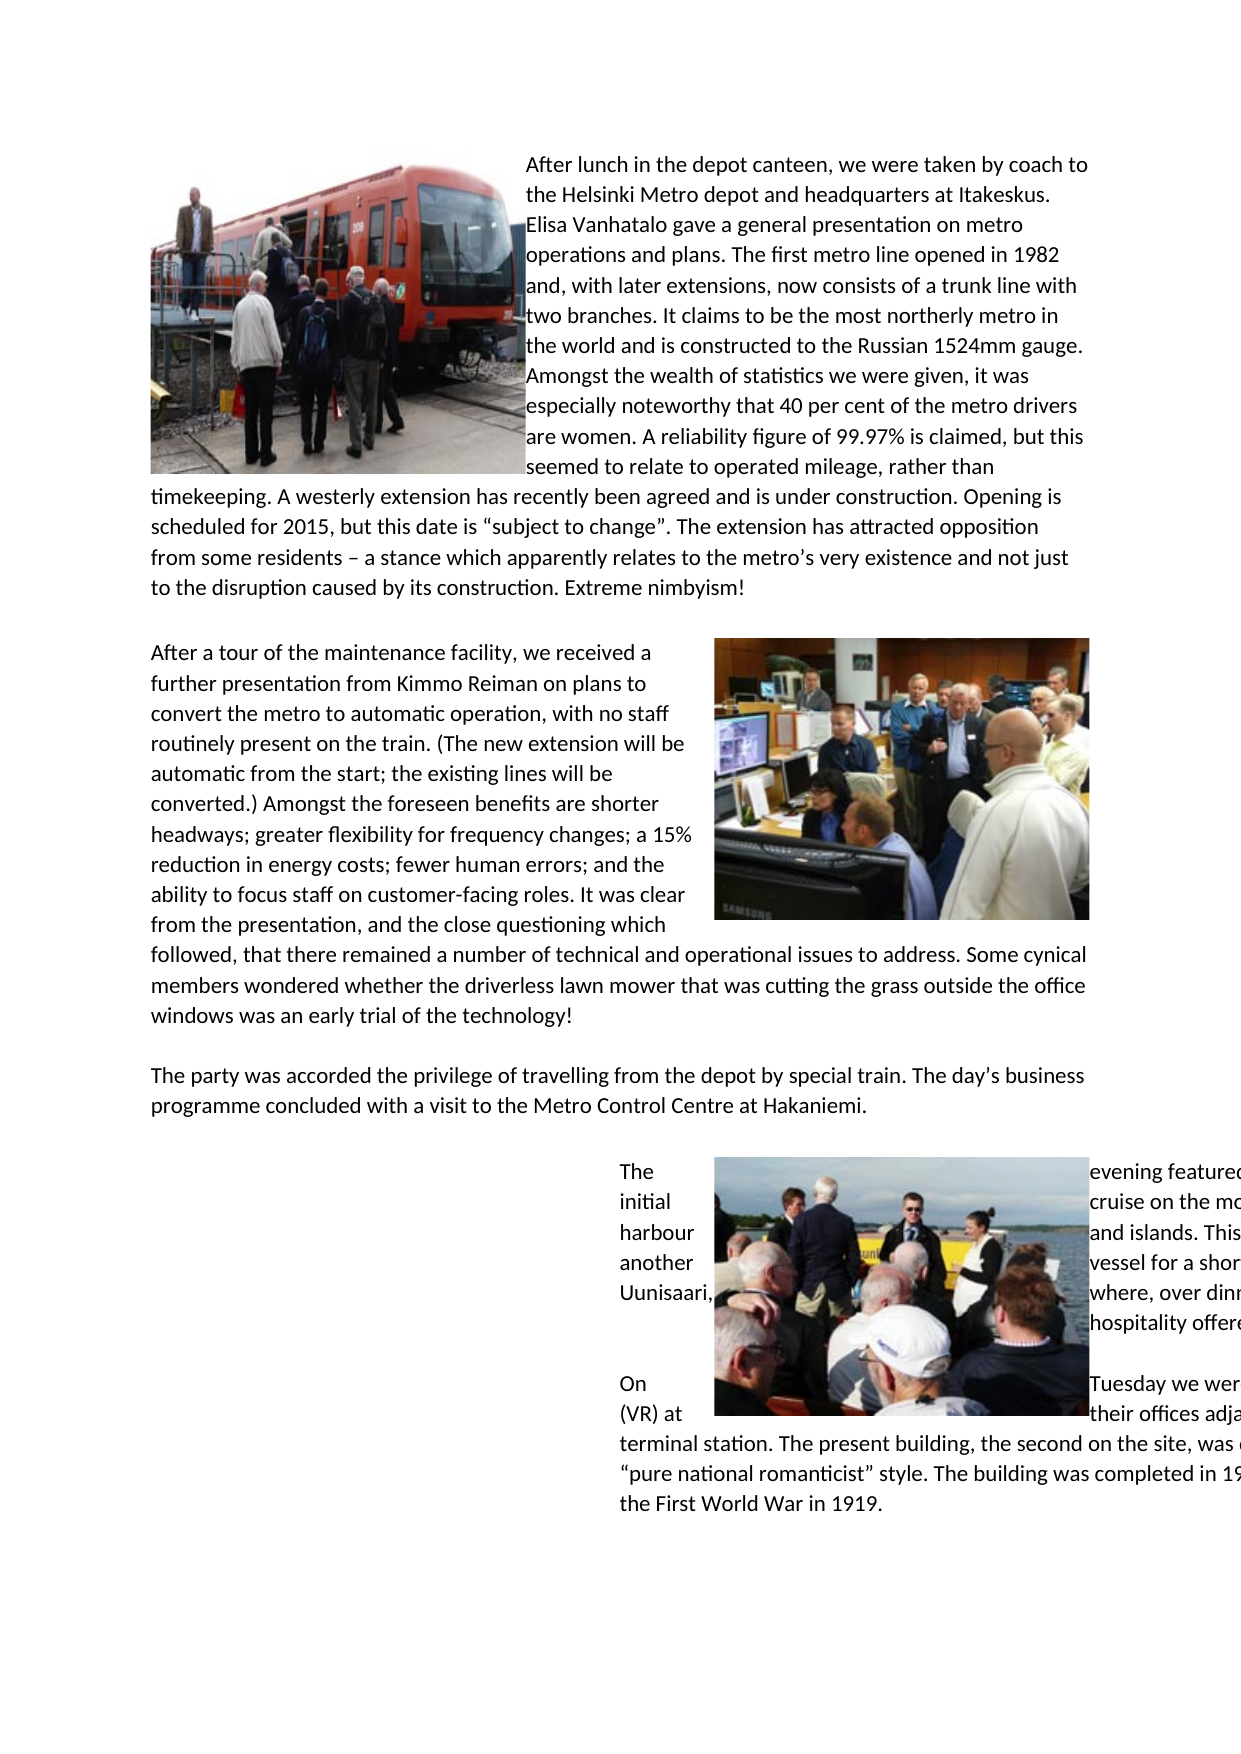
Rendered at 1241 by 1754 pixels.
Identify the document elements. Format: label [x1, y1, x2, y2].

picture [714, 638, 1090, 920]
picture [714, 1157, 1090, 1416]
table_header [150, 639, 715, 1157]
table_header [619, 1157, 1240, 1555]
table_header [150, 150, 715, 638]
picture [150, 150, 526, 474]
